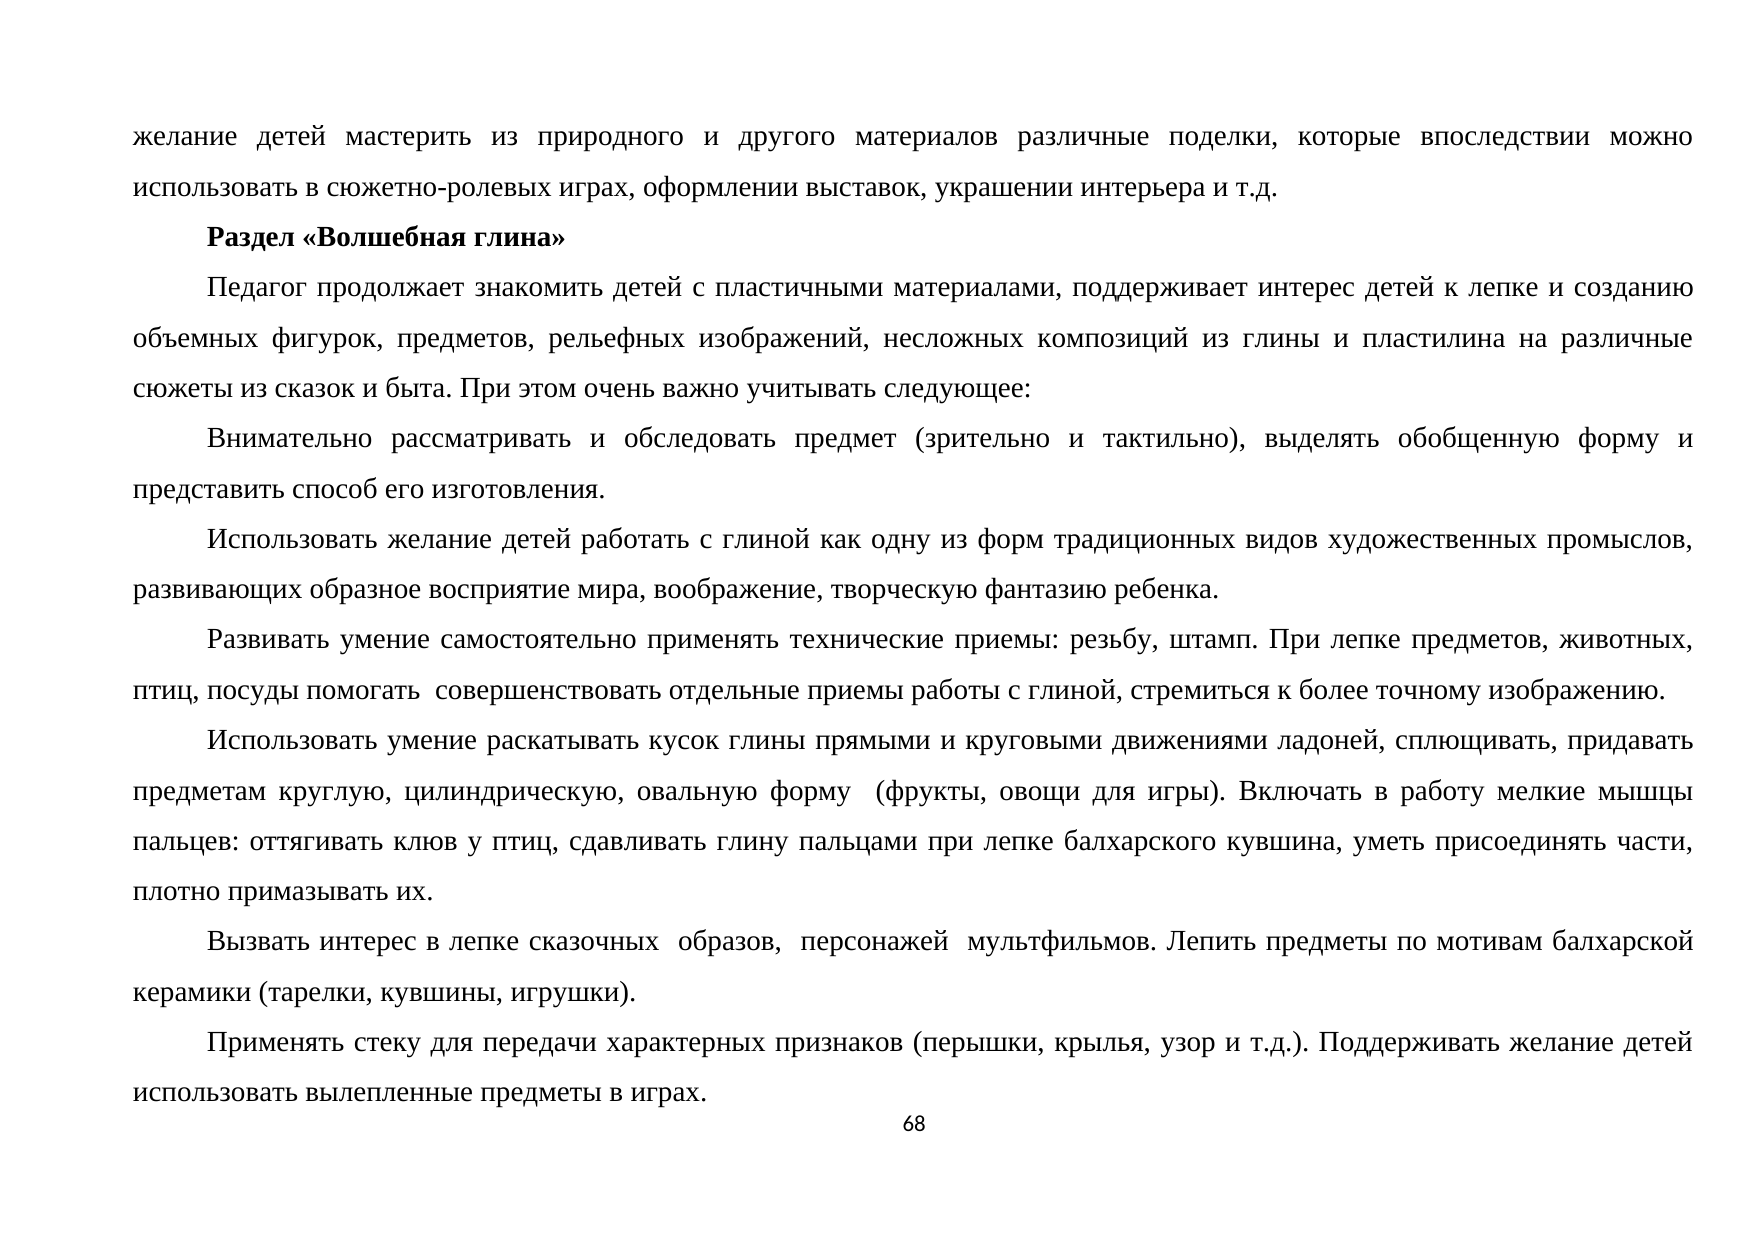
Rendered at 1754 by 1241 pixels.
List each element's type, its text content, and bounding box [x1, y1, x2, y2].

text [133, 118, 1695, 202]
text Использовать умение раскатывать кусок глины прямыми и круговыми движениями ладоней, сплющивать, придавать предметам круглую, цилиндрическую, овальную форму (фрукты, овощи для игры). Включать в работу мелкие мышцы пальцев: оттягивать клюв у птиц, сдавливать глину пальцами при лепке балхарского кувшина, уметь присоединять части, плотно примазывать их. [133, 722, 1695, 907]
text Использовать желание детей работать с глиной как одну из форм традиционных видов художественных промыслов, развивающих образное восприятие мира, воображение, творческую фантазию ребенка. [133, 521, 1695, 605]
text Раздел «Волшебная глина» [133, 219, 1695, 253]
text Педагог продолжает знакомить детей с пластичными материалами, поддерживает интерес детей к лепке и созданию объемных фигурок, предметов, рельефных изображений, несложных композиций из глины и пластилина на различные сюжеты из сказок и быта. При этом очень важно учитывать следующее: [133, 269, 1695, 404]
text Внимательно рассматривать и обследовать предмет (зрительно и тактильно), выделять обобщенную форму и представить способ его изготовления. [133, 420, 1695, 504]
text Развивать умение самостоятельно применять технические приемы: резьбу, штамп. При лепке предметов, животных, птиц, посуды помогать совершенствовать отдельные приемы работы с глиной, стремиться к более точному изображению. [133, 622, 1695, 706]
text Применять стеку для передачи характерных признаков (перышки, крылья, узор и т.д.). Поддерживать желание детей использовать вылепленные предметы в играх. [133, 1024, 1695, 1108]
text Вызвать интерес в лепке сказочных образов, персонажей мультфильмов. Лепить предметы по мотивам балхарской керамики (тарелки, кувшины, игрушки). [133, 923, 1695, 1007]
